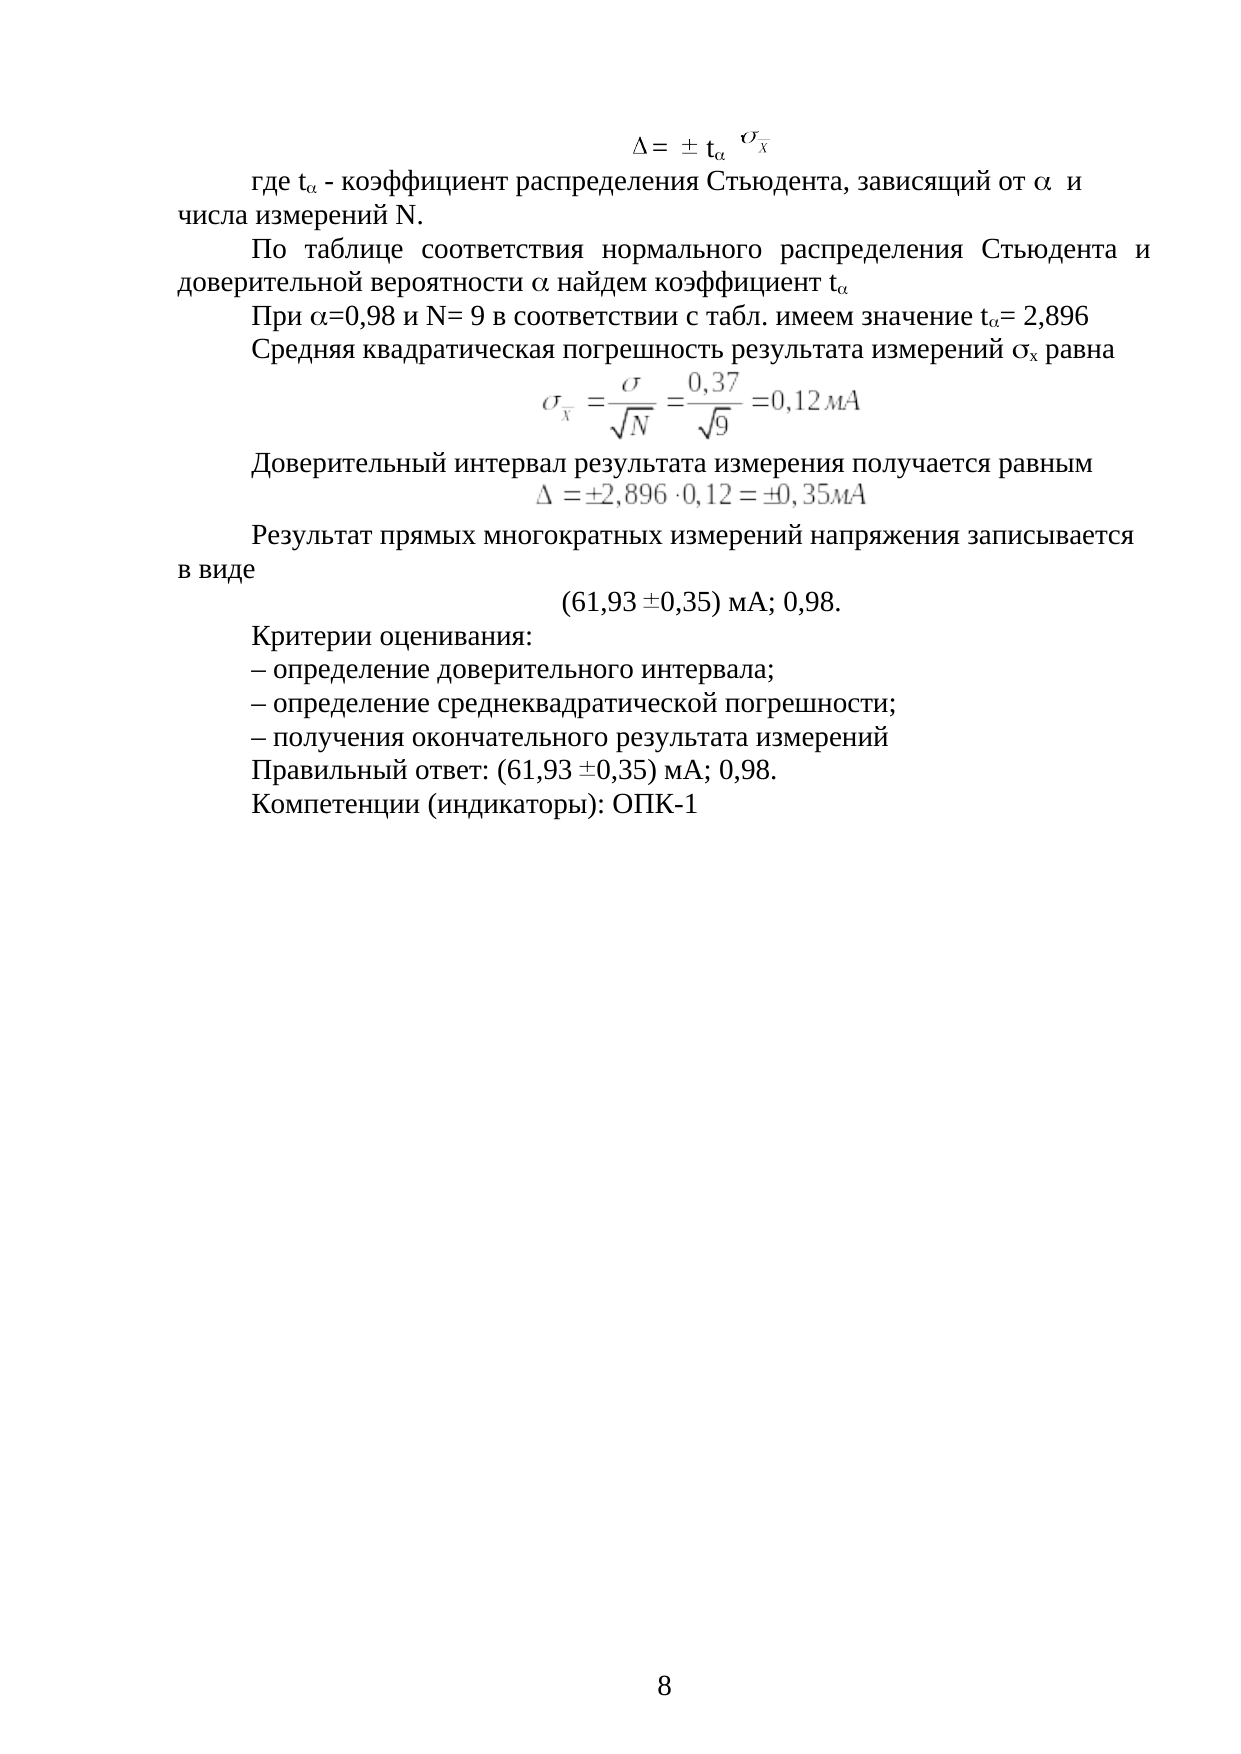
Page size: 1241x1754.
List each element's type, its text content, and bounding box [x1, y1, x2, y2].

text (61,930,35) мА; 0,98. [177, 584, 1152, 618]
text По таблице соответствия нормального распределения Стьюдента и доверительной вероятности найдем коэффициент t [177, 231, 1152, 298]
text Доверительный интервал результата измерения получается равным [177, 445, 1152, 478]
text – определение среднеквадратической погрешности; [177, 685, 1152, 719]
text = t [177, 118, 1152, 163]
text При =0,98 и N= 9 в соответствии с табл. имеем значение t= 2,896 [177, 298, 1152, 332]
text Средняя квадратическая погрешность результата измерений х равна [177, 332, 1152, 365]
text Результат прямых многократных измерений напряжения записывается в виде [177, 517, 1152, 584]
text Правильный ответ: (61,930,35) мА; 0,98. [177, 752, 1152, 786]
text – определение доверительного интервала; [177, 652, 1152, 685]
text – получения окончательного результата измерений [177, 719, 1152, 752]
text Критерии оценивания: [177, 618, 1152, 652]
text где t - коэффициент распределения Стьюдента, зависящий от и числа измерений N. [177, 163, 1152, 231]
text Компетенции (индикаторы): ОПК-1 [177, 786, 1152, 819]
